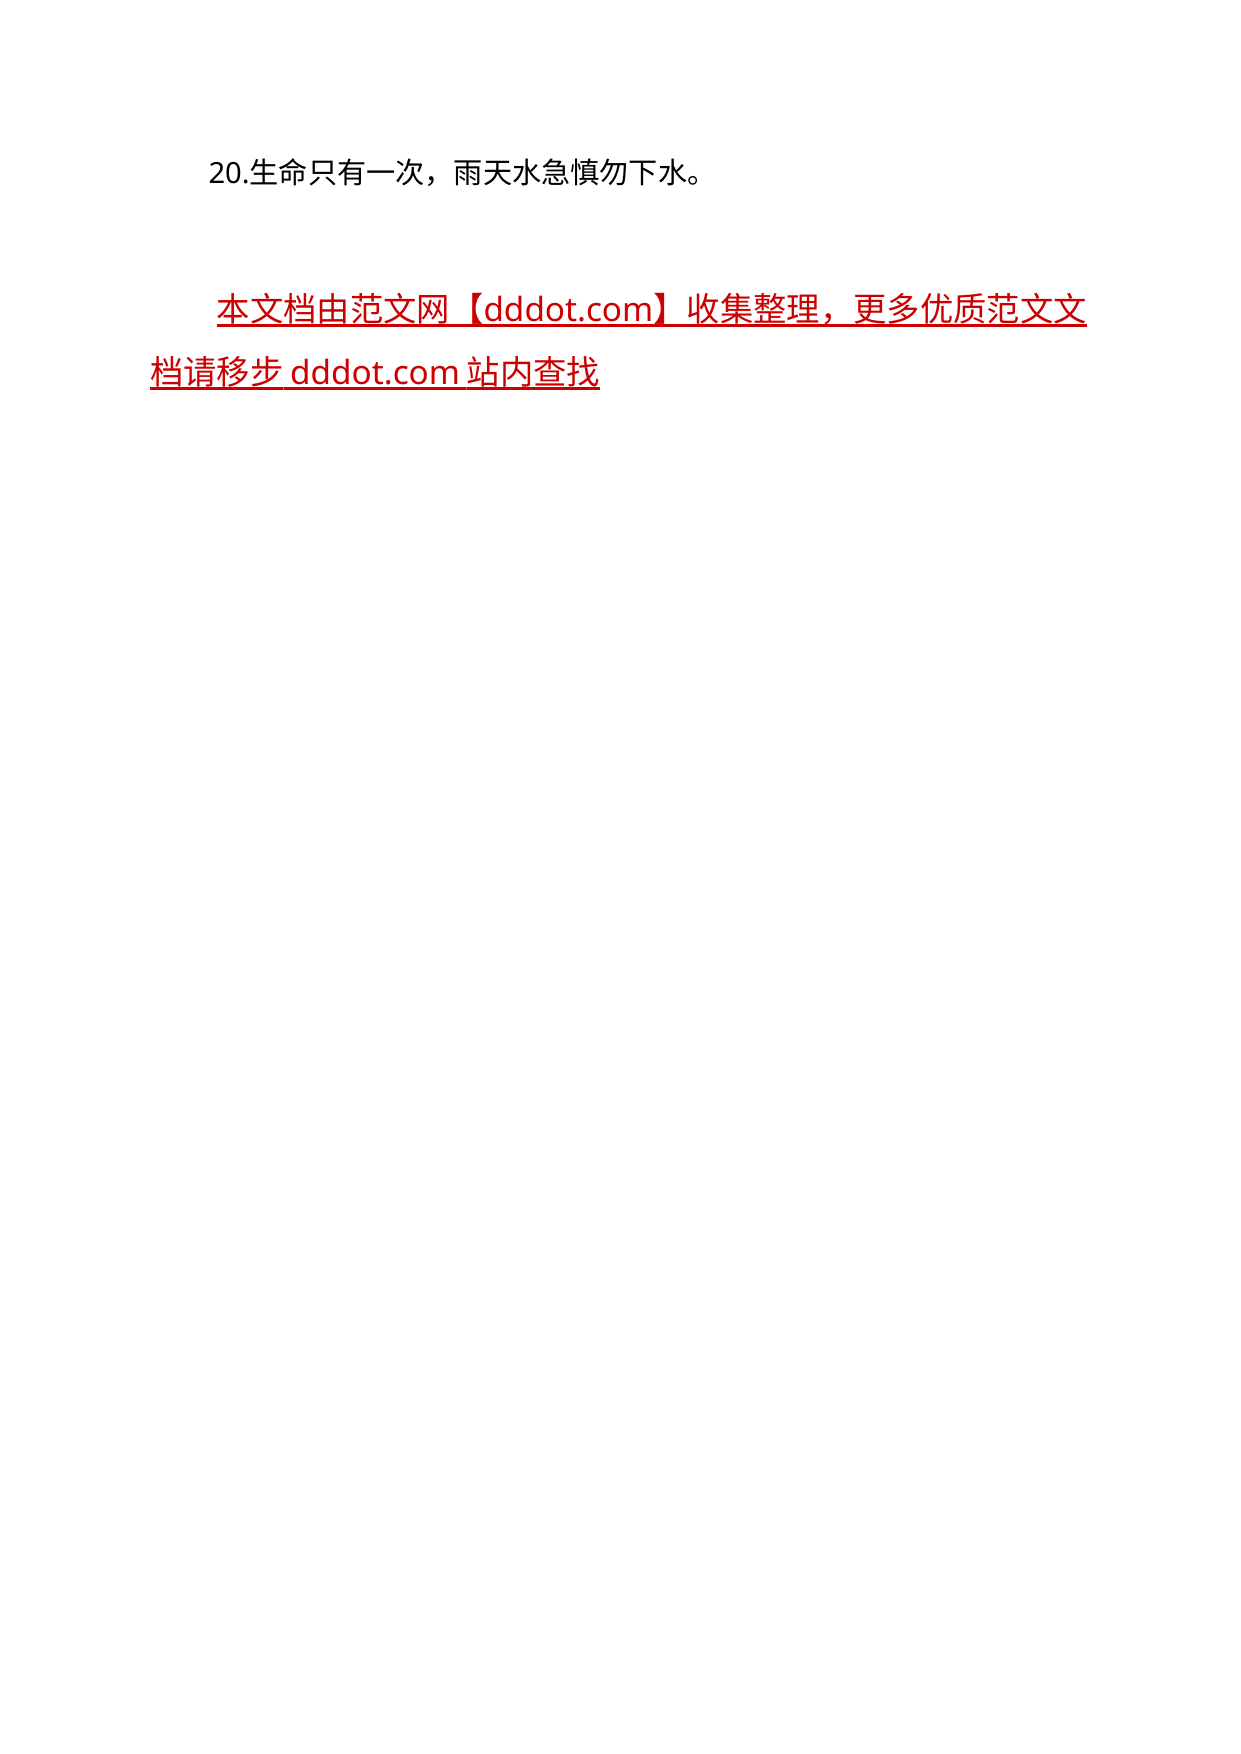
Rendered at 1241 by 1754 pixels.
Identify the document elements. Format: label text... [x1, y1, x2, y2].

text 20.生命只有一次，雨天水急慎勿下水。 [150, 150, 1090, 192]
text 本文档由范文网【dddot.com】收集整理，更多优质范文文档请移步dddot.com站内查找 [150, 283, 1090, 394]
